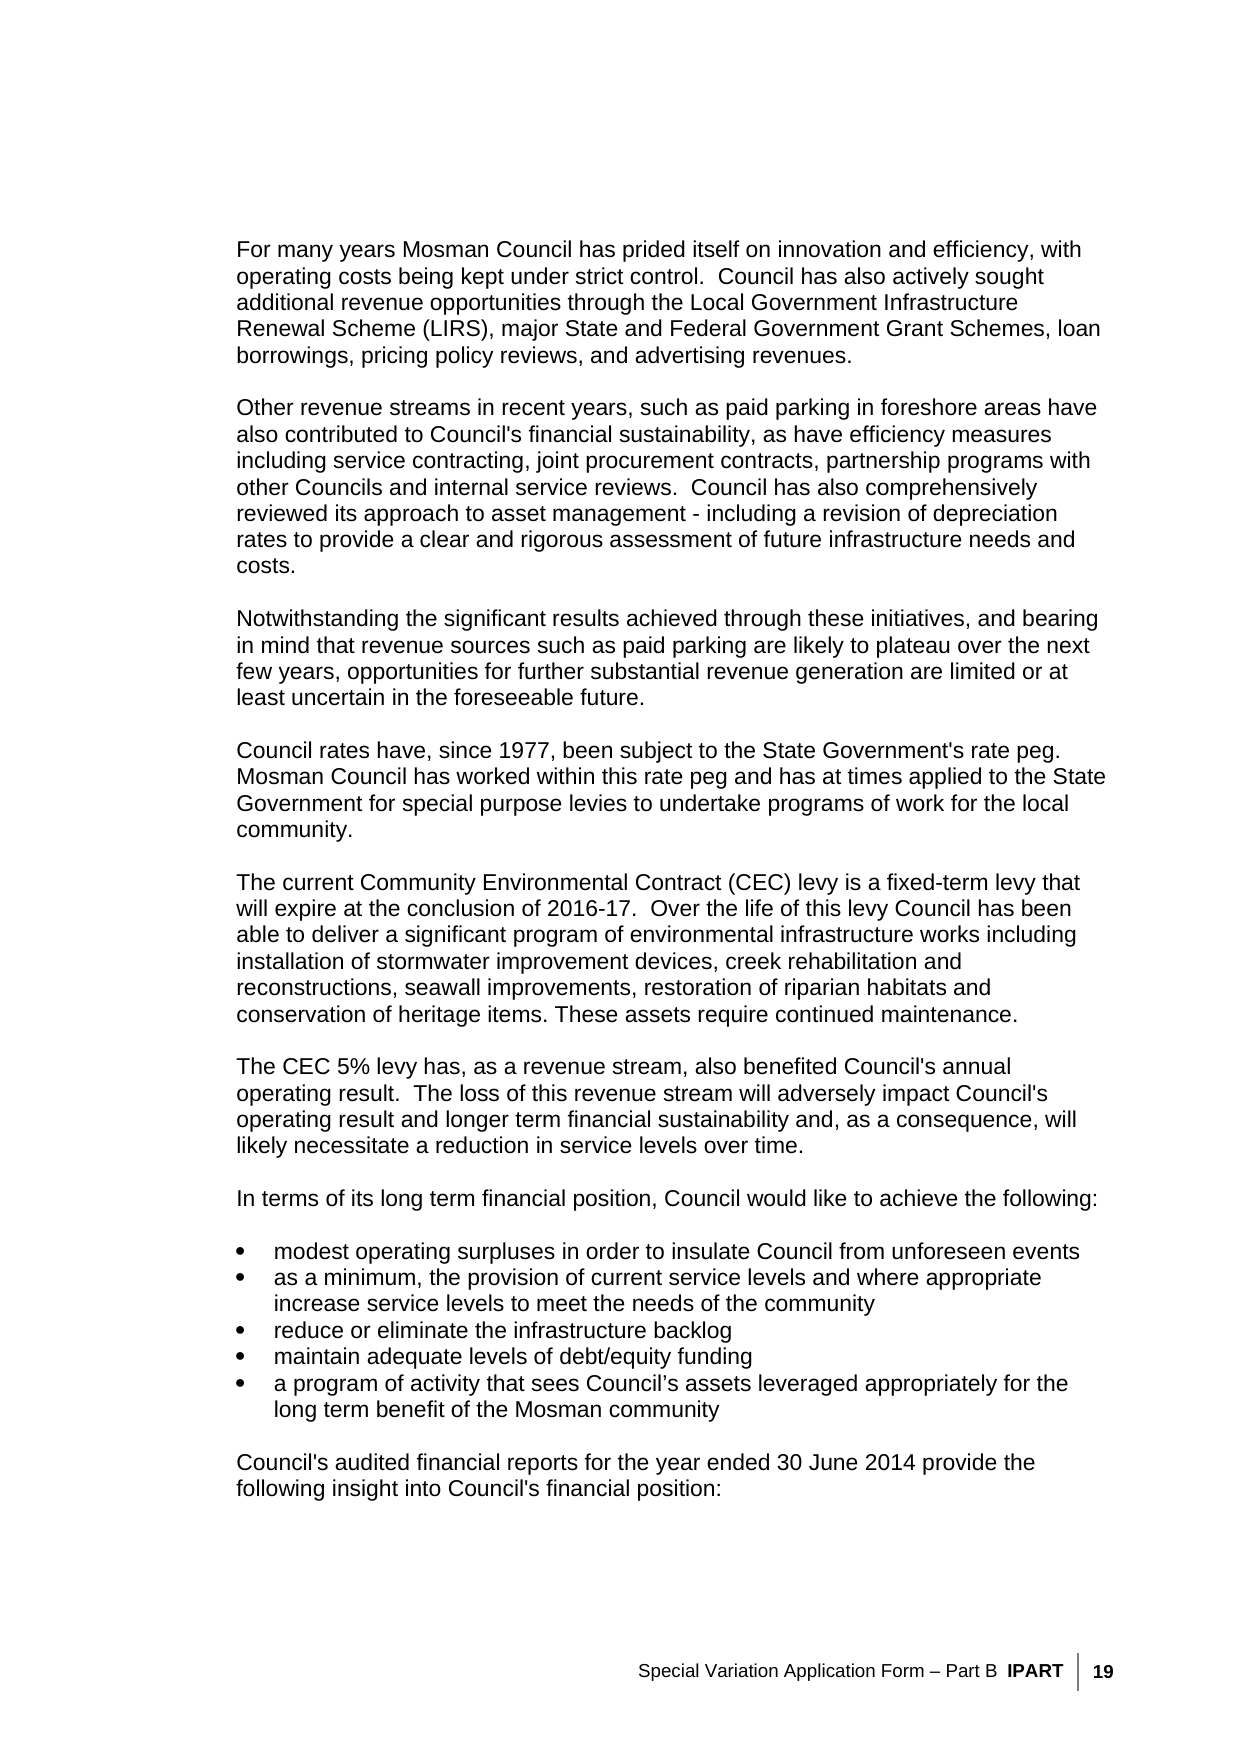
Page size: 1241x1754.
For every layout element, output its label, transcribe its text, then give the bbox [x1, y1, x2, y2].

list modest operating surpluses in order to insulate Council from unforeseen events [236, 1238, 1107, 1264]
text Council rates have, since 1977, been subject to the State Government's rate peg. Mosman Council has worked within this rate peg and has at times applied to the State Government for special purpose levies to undertake programs of work for the local community. [236, 737, 1107, 842]
text Notwithstanding the significant results achieved through these initiatives, and bearing in mind that revenue sources such as paid parking are likely to plateau over the next few years, opportunities for further substantial revenue generation are limited or at least uncertain in the foreseeable future. [236, 605, 1107, 711]
text The current Community Environmental Contract (CEC) levy is a fixed-term levy that will expire at the conclusion of 2016-17. Over the life of this levy Council has been able to deliver a significant program of environmental infrastructure works including installation of stormwater improvement devices, creek rehabilitation and reconstructions, seawall improvements, restoration of riparian habitats and conservation of heritage items. These assets require continued maintenance. [236, 869, 1107, 1027]
text Other revenue streams in recent years, such as paid parking in foreshore areas have also contributed to Council's financial sustainability, as have efficiency measures including service contracting, joint procurement contracts, partnership programs with other Councils and internal service reviews. Council has also comprehensively reviewed its approach to asset management - including a revision of depreciation rates to provide a clear and rigorous assessment of future infrastructure needs and costs. [236, 394, 1107, 579]
list maintain adequate levels of debt/equity funding [236, 1343, 1107, 1369]
text The CEC 5% levy has, as a revenue stream, also benefited Council's annual operating result. The loss of this revenue stream will adversely impact Council's operating result and longer term financial sustainability and, as a consequence, will likely necessitate a reduction in service levels over time. [236, 1053, 1107, 1159]
text Council's audited financial reports for the year ended 30 June 2014 provide the following insight into Council's financial position: [236, 1448, 1107, 1501]
text In terms of its long term financial position, Council would like to achieve the following: [236, 1185, 1107, 1211]
list reduce or eliminate the infrastructure backlog [236, 1317, 1107, 1343]
text For many years Mosman Council has prided itself on innovation and efficiency, with operating costs being kept under strict control. Council has also actively sought additional revenue opportunities through the Local Government Infrastructure Renewal Scheme (LIRS), major State and Federal Government Grant Schemes, loan borrowings, pricing policy reviews, and advertising revenues. [236, 236, 1107, 368]
list a program of activity that sees Council’s assets leveraged appropriately for the long term benefit of the Mosman community [236, 1369, 1107, 1422]
list as a minimum, the provision of current service levels and where appropriate increase service levels to meet the needs of the community [236, 1264, 1107, 1317]
